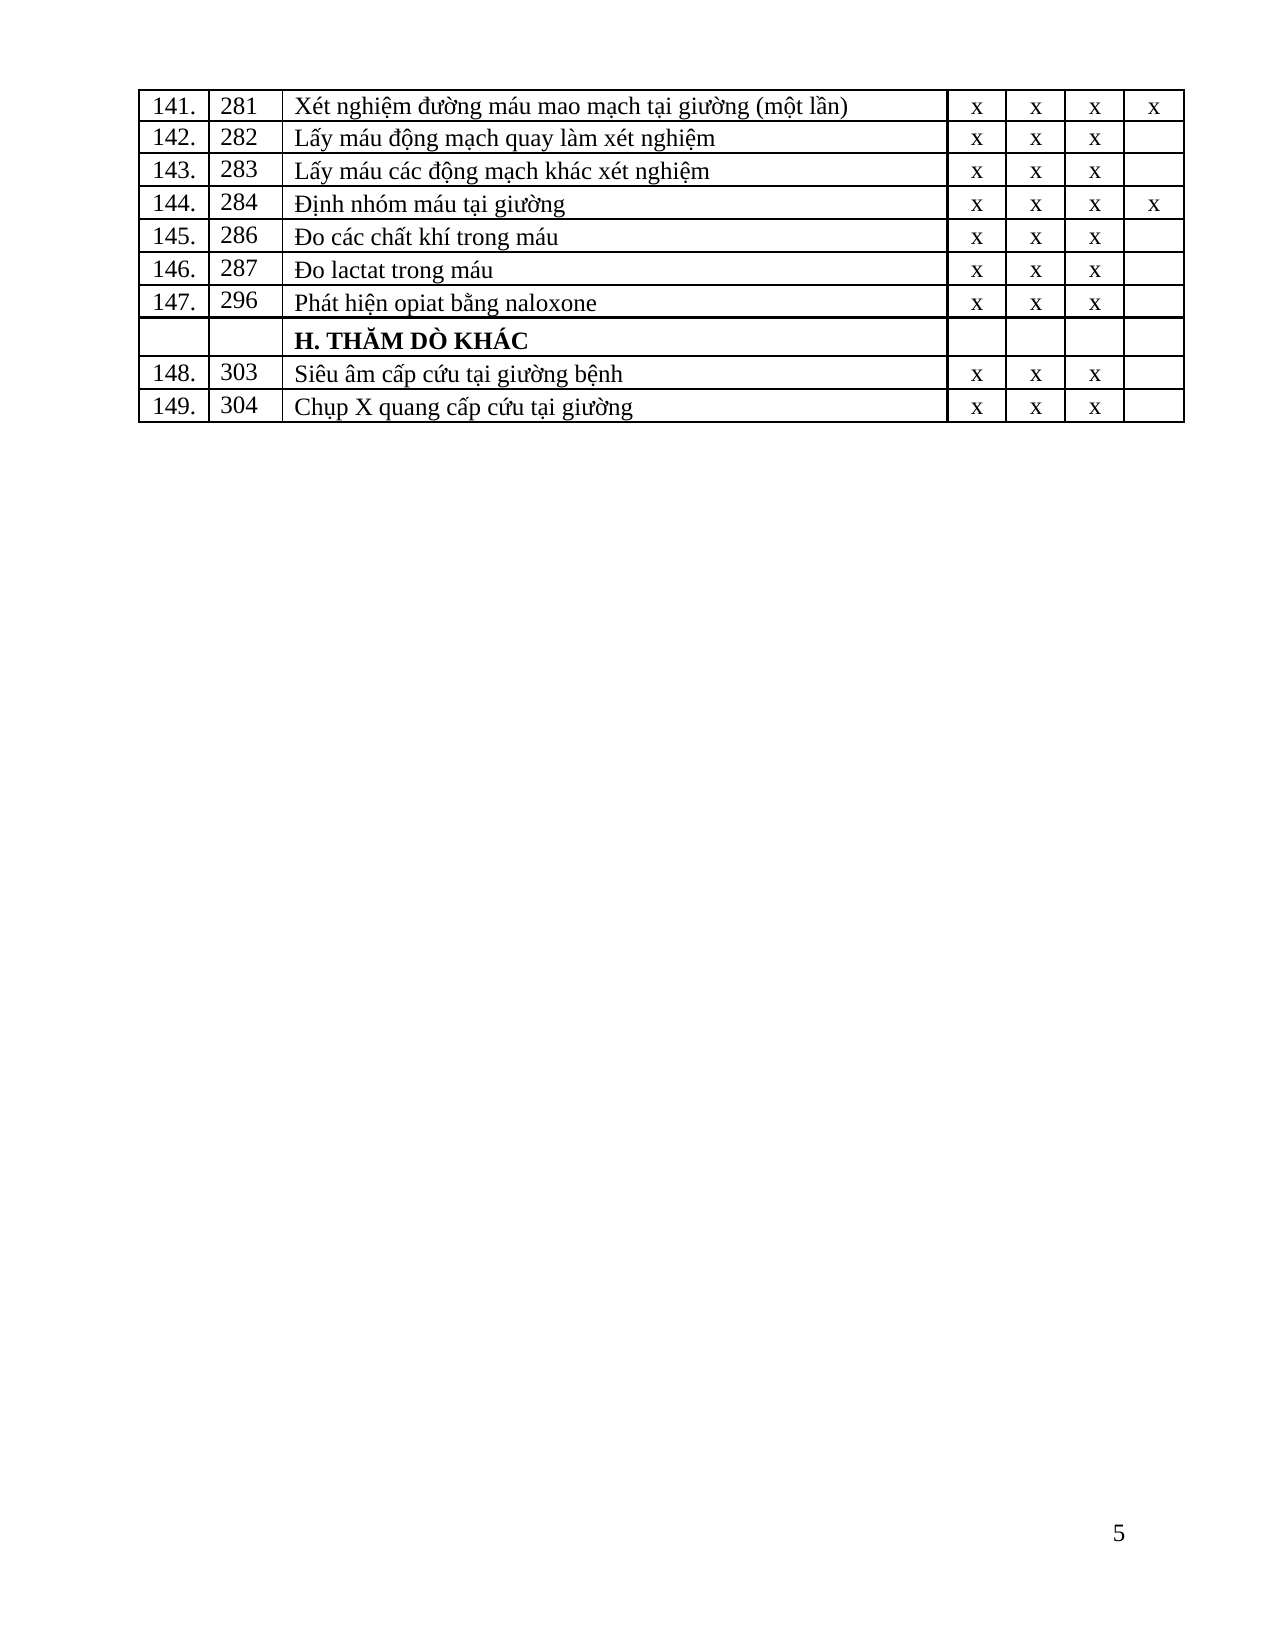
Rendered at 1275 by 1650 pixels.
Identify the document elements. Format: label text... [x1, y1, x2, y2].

table_cell x [1066, 390, 1123, 421]
table_cell 144. [140, 187, 208, 218]
table_cell 142. [140, 122, 208, 152]
table_cell 141. [140, 91, 208, 119]
table_cell [1007, 319, 1064, 355]
table_cell Đo lactat trong máu [283, 253, 946, 283]
table_cell [1066, 319, 1123, 355]
table_cell 146. [140, 253, 208, 283]
table_cell [949, 319, 1005, 355]
table_cell Siêu âm cấp cứu tại giường bệnh [283, 357, 946, 388]
table_cell Định nhóm máu tại giường [283, 187, 946, 218]
table_cell H. THĂM DÒ KHÁC [283, 319, 946, 355]
table_cell x [949, 286, 1005, 316]
table_cell [1125, 220, 1183, 251]
table_cell x [1066, 154, 1123, 185]
table_cell x [949, 154, 1005, 185]
table_cell 145. [140, 220, 208, 251]
table_cell x [1007, 253, 1064, 283]
table_cell x [949, 122, 1005, 152]
table_cell x [1066, 220, 1123, 251]
table_cell 283 [210, 154, 282, 185]
table_cell x [1066, 91, 1123, 119]
table_cell 303 [210, 357, 282, 388]
table_cell x [1007, 91, 1064, 119]
table_cell x [1007, 390, 1064, 421]
table_cell x [1125, 187, 1183, 218]
table_cell [210, 319, 282, 355]
table_cell Chụp X quang cấp cứu tại giường [283, 390, 946, 421]
table_cell [1125, 390, 1183, 421]
table_cell 286 [210, 220, 282, 251]
table_cell [1125, 319, 1183, 355]
table_cell x [1125, 91, 1183, 119]
table_cell 147. [140, 286, 208, 316]
table_cell 304 [210, 390, 282, 421]
table_cell [1125, 286, 1183, 316]
table_cell x [1066, 187, 1123, 218]
table_cell 143. [140, 154, 208, 185]
table_cell x [949, 390, 1005, 421]
table_cell [1125, 122, 1183, 152]
table_cell x [949, 253, 1005, 283]
table_cell Xét nghiệm đường máu mao mạch tại giường (một lần) [283, 91, 946, 119]
table_cell x [1007, 286, 1064, 316]
table_cell [1125, 154, 1183, 185]
table_cell Phát hiện opiat bằng naloxone [283, 286, 946, 316]
table_cell x [1066, 122, 1123, 152]
table_cell x [1066, 286, 1123, 316]
table_cell 282 [210, 122, 282, 152]
table_cell x [1007, 357, 1064, 388]
table_cell Lấy máu động mạch quay làm xét nghiệm [283, 122, 946, 152]
table_cell x [1007, 122, 1064, 152]
table_cell x [1007, 187, 1064, 218]
table_cell x [949, 357, 1005, 388]
table_cell x [949, 220, 1005, 251]
table_cell [1125, 357, 1183, 388]
table_cell x [1007, 220, 1064, 251]
table_cell x [949, 187, 1005, 218]
table_cell 149. [140, 390, 208, 421]
table_cell x [1007, 154, 1064, 185]
table_cell Lấy máu các động mạch khác xét nghiệm [283, 154, 946, 185]
table_cell [1125, 253, 1183, 283]
table_cell Đo các chất khí trong máu [283, 220, 946, 251]
table_cell [140, 319, 208, 355]
table_cell 284 [210, 187, 282, 218]
table_cell 296 [210, 286, 282, 316]
table_cell 148. [140, 357, 208, 388]
table_cell 287 [210, 253, 282, 283]
table_cell x [1066, 357, 1123, 388]
table_cell x [1066, 253, 1123, 283]
table_cell 281 [210, 91, 282, 119]
table_cell x [949, 91, 1005, 119]
